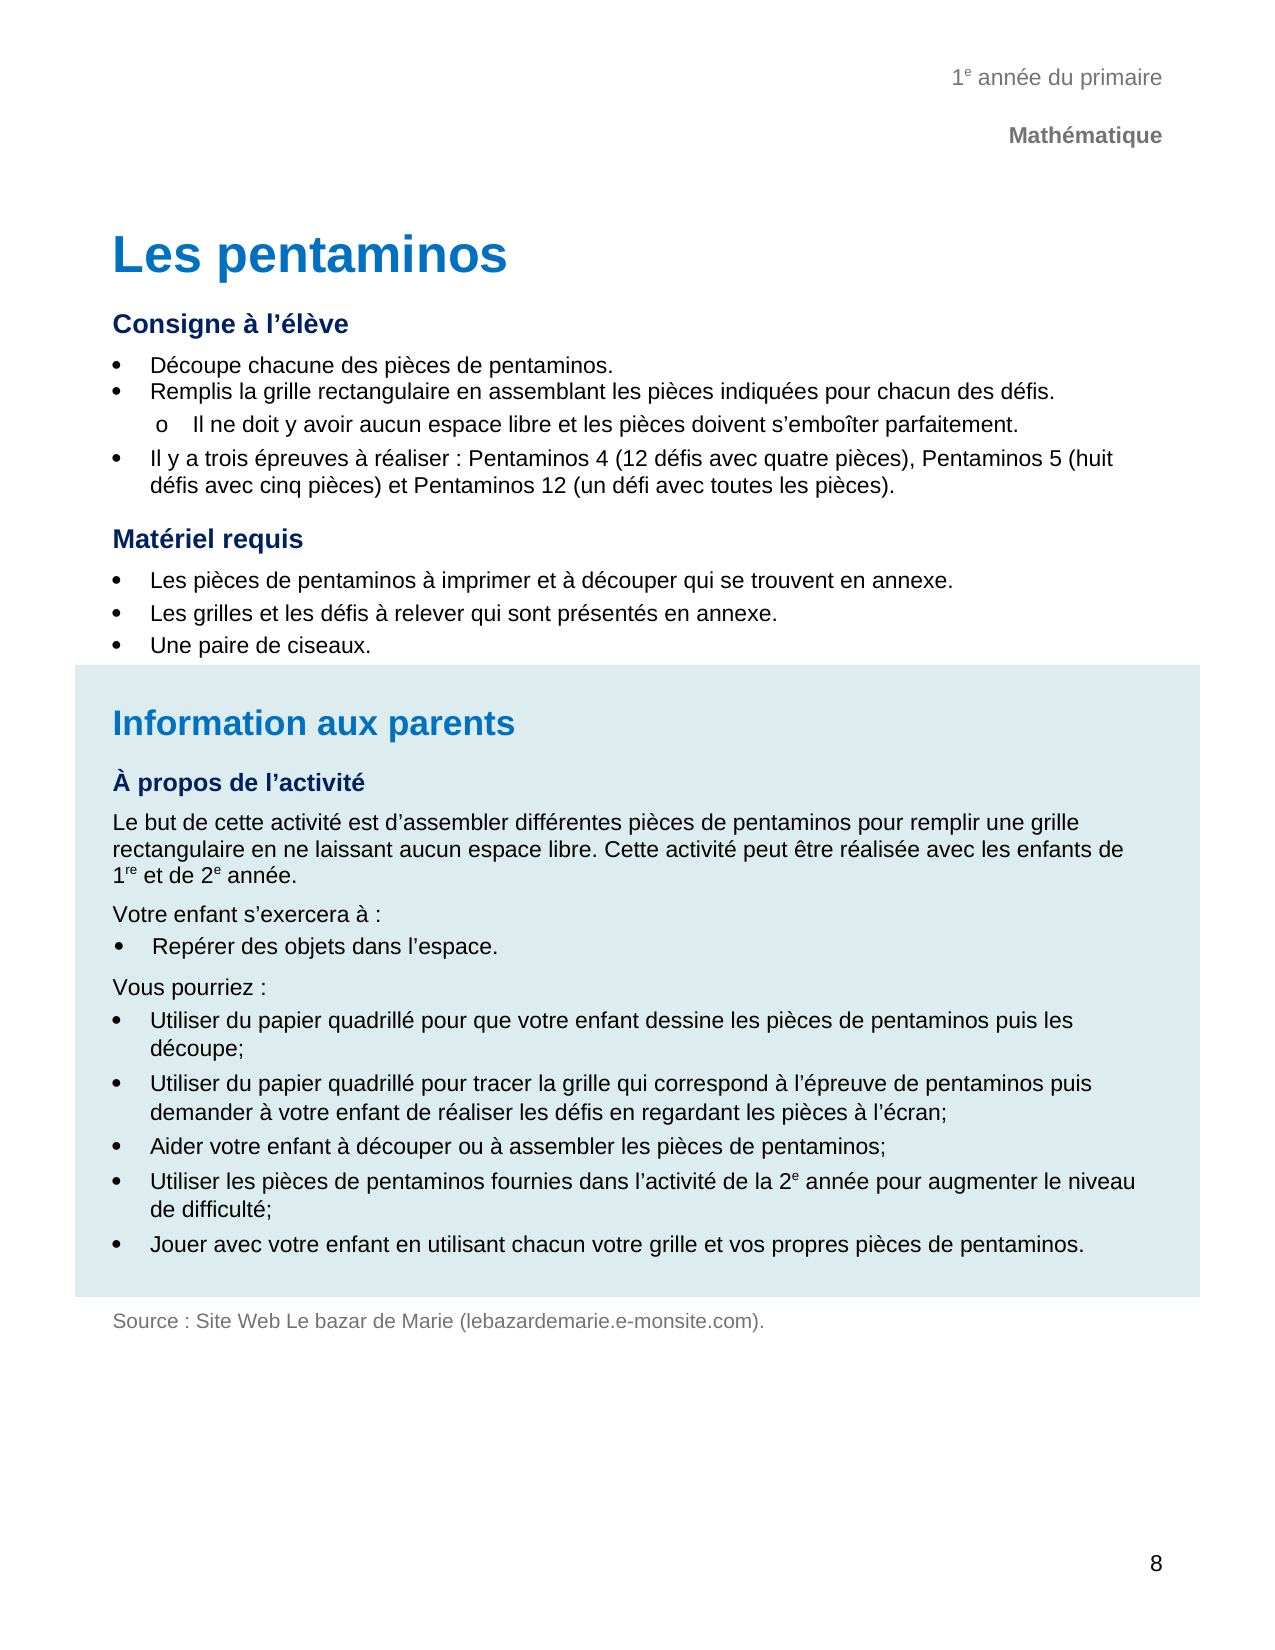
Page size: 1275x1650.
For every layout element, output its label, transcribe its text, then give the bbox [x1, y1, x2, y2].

text Mathématique [112, 122, 1162, 148]
text Source : Site Web Le bazar de Marie (lebazardemarie.e-monsite.com). [112, 1309, 1162, 1333]
text Consigne à l’élève [112, 308, 1162, 339]
text Les pentaminos [112, 223, 1162, 283]
text Une paire de ciseaux. [112, 632, 1162, 658]
list Remplis la grille rectangulaire en assemblant les pièces indiquées pour chacun des défis. [112, 378, 1162, 404]
list Découpe chacune des pièces de pentaminos. [112, 352, 1162, 378]
text Matériel requis [112, 523, 1083, 554]
table_header Information aux parents À propos de l’activité Le but de cette activité est d’assembler différentes pièces de pentaminos pour remplir une grille rectangulaire en ne laissant aucun espace libre. Cette activité peut être réalisée avec les enfants de 1re et de 2e année. Votre enfant s’exercera à : Repérer des objets dans l’espace. Vous pourriez : Utiliser du papier quadrillé pour que votre enfant dessine les pièces de pentaminos puis les découpe; Utiliser du papier quadrillé pour tracer la grille qui correspond à l’épreuve de pentaminos puis demander à votre enfant de réaliser les défis en regardant les pièces à l’écran; Aider votre enfant à découper ou à assembler les pièces de pentaminos; Utiliser les pièces de pentaminos fournies dans l’activité de la 2e année pour augmenter le niveau de difficulté; Jouer avec votre enfant en utilisant chacun votre grille et vos propres pièces de pentaminos. [75, 665, 1200, 1297]
text Il y a trois épreuves à réaliser : Pentaminos 4 (12 défis avec quatre pièces), Pentaminos 5 (huit défis avec cinq pièces) et Pentaminos 12 (un défi avec toutes les pièces). [112, 445, 1162, 498]
text Il ne doit y avoir aucun espace libre et les pièces doivent s’emboîter parfaitement. [155, 411, 1162, 439]
text Les grilles et les défis à relever qui sont présentés en annexe. [112, 599, 1162, 626]
text Les pièces de pentaminos à imprimer et à découper qui se trouvent en annexe. [112, 567, 1162, 593]
